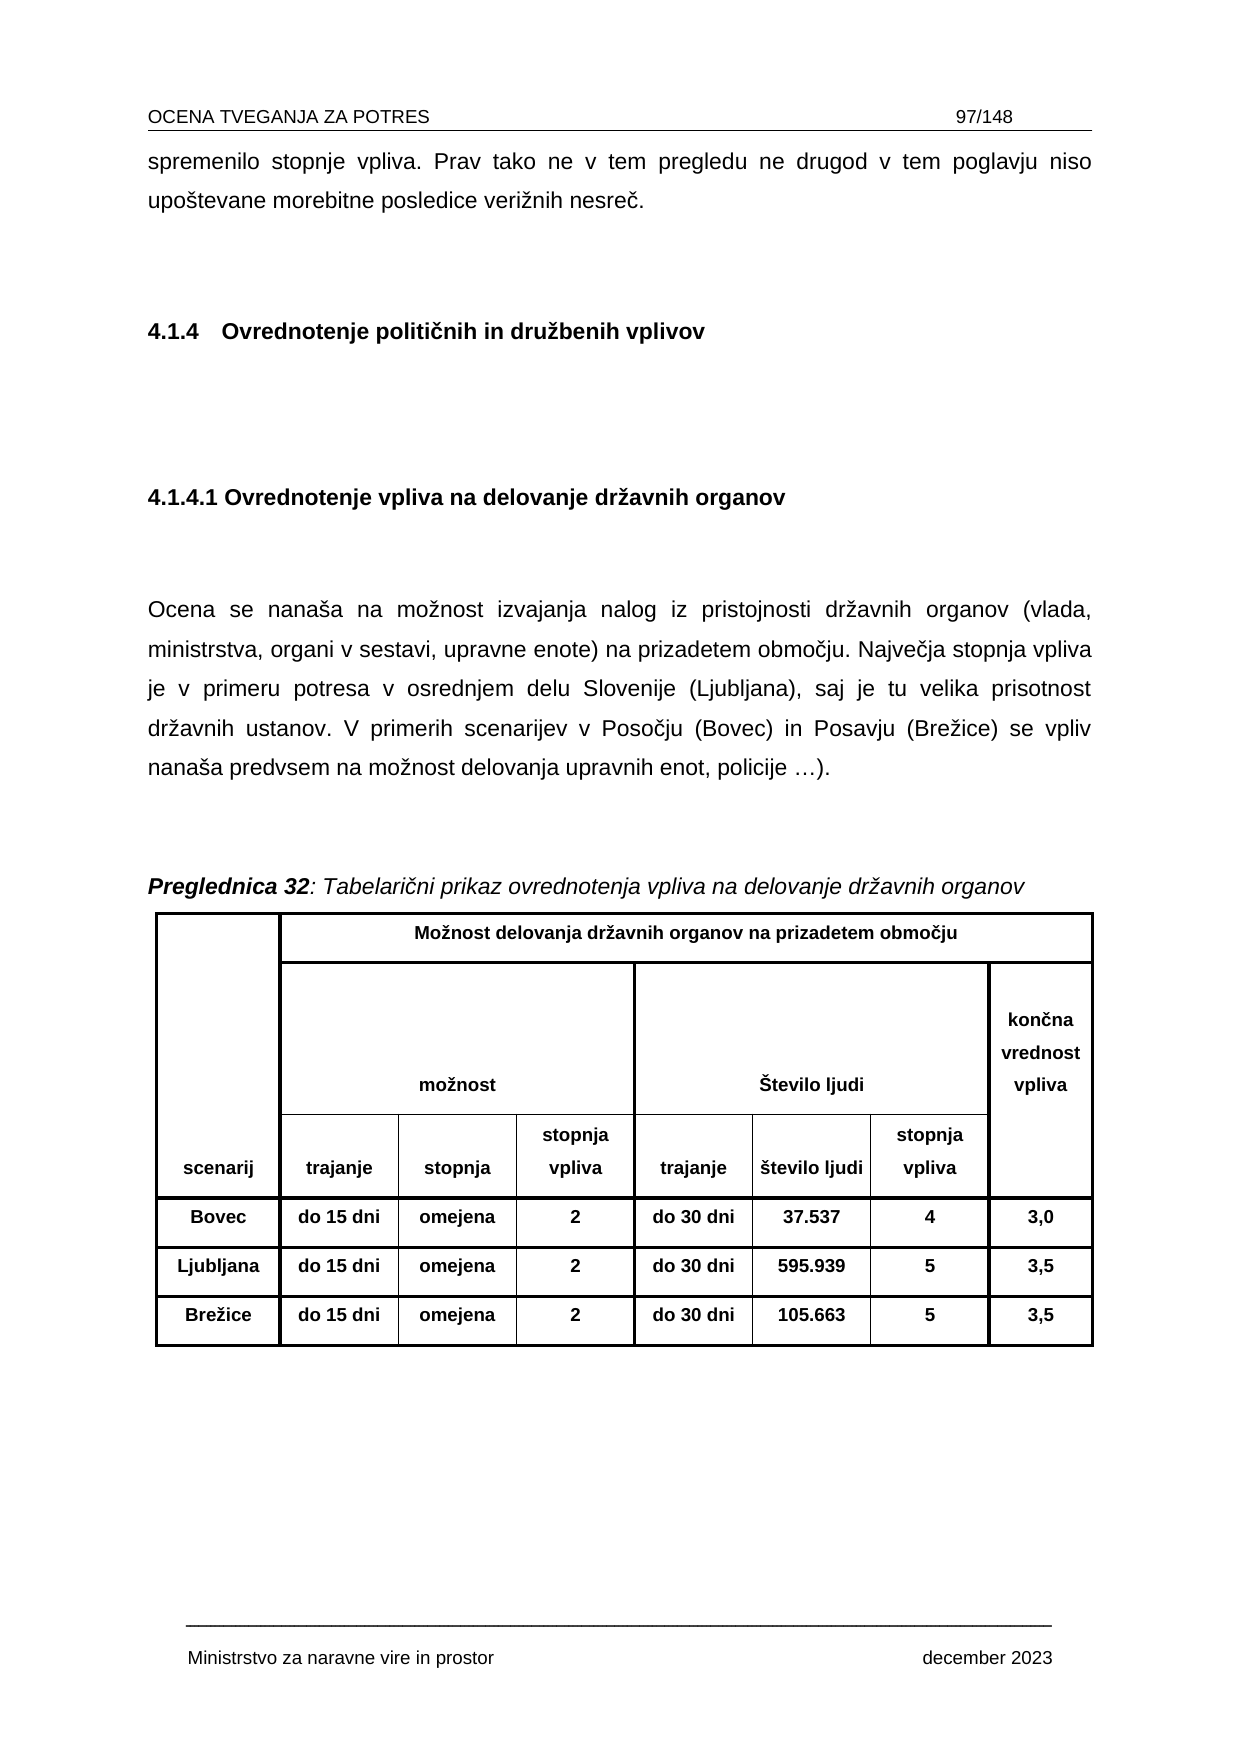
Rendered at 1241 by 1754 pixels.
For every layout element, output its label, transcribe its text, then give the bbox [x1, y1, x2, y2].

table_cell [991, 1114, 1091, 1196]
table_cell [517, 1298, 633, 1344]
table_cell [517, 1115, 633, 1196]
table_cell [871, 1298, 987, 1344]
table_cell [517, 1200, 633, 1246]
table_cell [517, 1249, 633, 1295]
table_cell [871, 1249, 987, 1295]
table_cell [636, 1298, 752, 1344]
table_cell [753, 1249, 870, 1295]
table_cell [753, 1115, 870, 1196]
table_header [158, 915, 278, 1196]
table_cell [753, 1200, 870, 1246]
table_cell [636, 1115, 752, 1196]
subtitle 4.1.4.1 Ovrednotenje vpliva na delovanje državnih organov [148, 484, 1092, 510]
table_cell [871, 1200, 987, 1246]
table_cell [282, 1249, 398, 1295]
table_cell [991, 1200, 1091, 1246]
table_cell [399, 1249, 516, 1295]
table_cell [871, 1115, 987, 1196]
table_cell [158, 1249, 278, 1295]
text Ocena se nanaša na možnost izvajanja nalog iz pristojnosti državnih organov (vlada, ministrstva, organi v sestavi, upravne enote) na prizadetem območju. Največja stopnja vpliva je v primeru potresa v osrednjem delu Slovenije (Ljubljana), saj je tu velika prisotnost državnih ustanov. V primerih scenarijev v Posočju (Bovec) in Posavju (Brežice) se vpliv nanaša predvsem na možnost delovanja upravnih enot, policije …). [148, 596, 1092, 781]
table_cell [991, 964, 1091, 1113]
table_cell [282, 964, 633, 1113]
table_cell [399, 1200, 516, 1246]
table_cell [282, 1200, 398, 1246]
subtitle 4.1.4 Ovrednotenje političnih in družbenih vplivov [148, 318, 1092, 344]
text Preglednica 32: Tabelarični prikaz ovrednotenja vpliva na delovanje državnih organov [148, 873, 1092, 899]
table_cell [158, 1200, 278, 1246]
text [148, 148, 1092, 213]
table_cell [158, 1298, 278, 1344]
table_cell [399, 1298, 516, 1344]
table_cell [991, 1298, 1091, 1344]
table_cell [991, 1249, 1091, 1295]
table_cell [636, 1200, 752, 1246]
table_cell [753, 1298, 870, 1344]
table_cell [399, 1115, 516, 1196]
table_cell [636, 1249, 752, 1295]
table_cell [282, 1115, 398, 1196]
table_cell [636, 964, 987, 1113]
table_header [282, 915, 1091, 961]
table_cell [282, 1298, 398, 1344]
